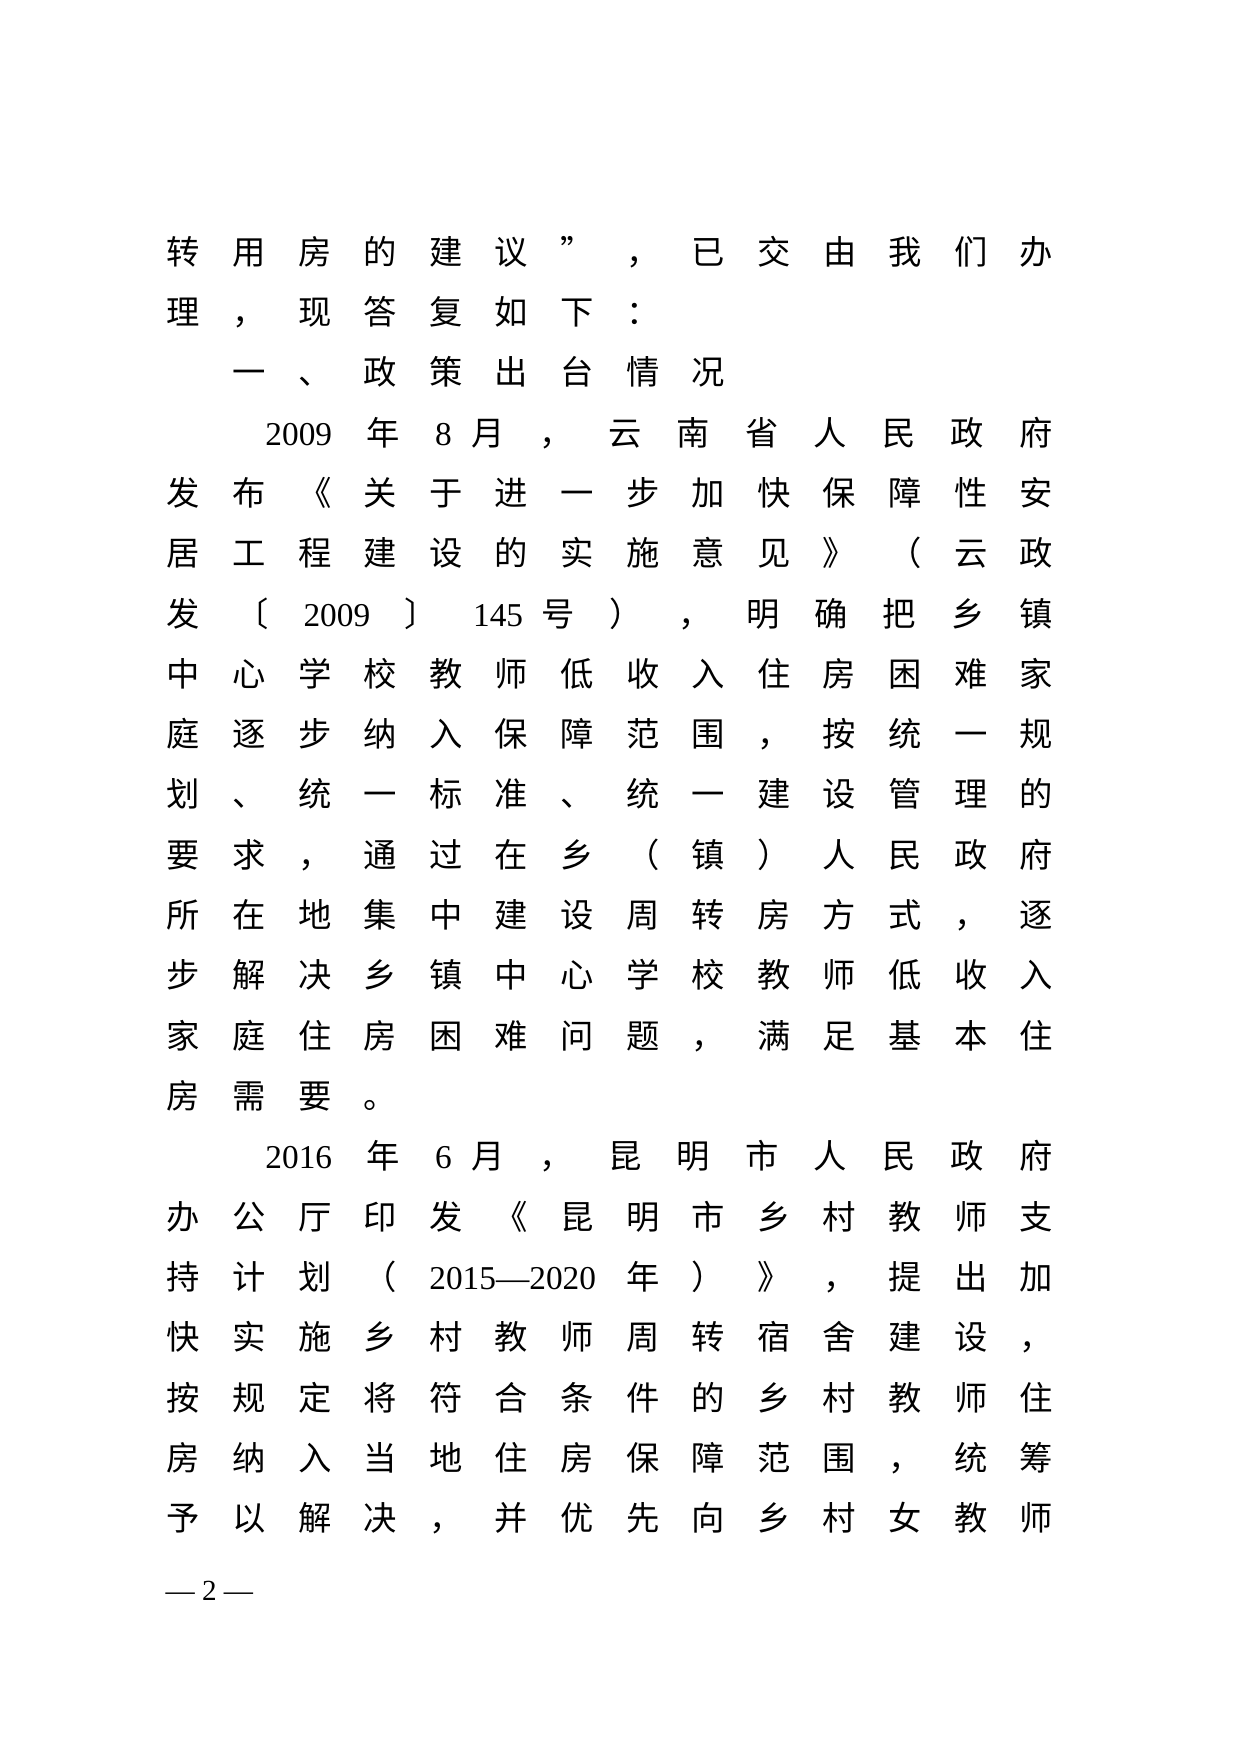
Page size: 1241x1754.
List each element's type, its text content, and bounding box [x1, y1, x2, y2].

list 政策出台情况 [167, 340, 1085, 400]
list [167, 1124, 1085, 1546]
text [167, 219, 1085, 340]
list 2009年8月，云南省人民政府发布《关于进一步加快保障性安居工程建设的实施意见》（云政发〔2009〕145号），明确把乡镇中心学校教师低收入住房困难家庭逐步纳入保障范围，按统一规划、统一标准、统一建设管理的要求，通过在乡（镇）人民政府所在地集中建设周转房方式，逐步解决乡镇中心学校教师低收入家庭住房困难问题，满足基本住房需要。 [167, 400, 1085, 1124]
